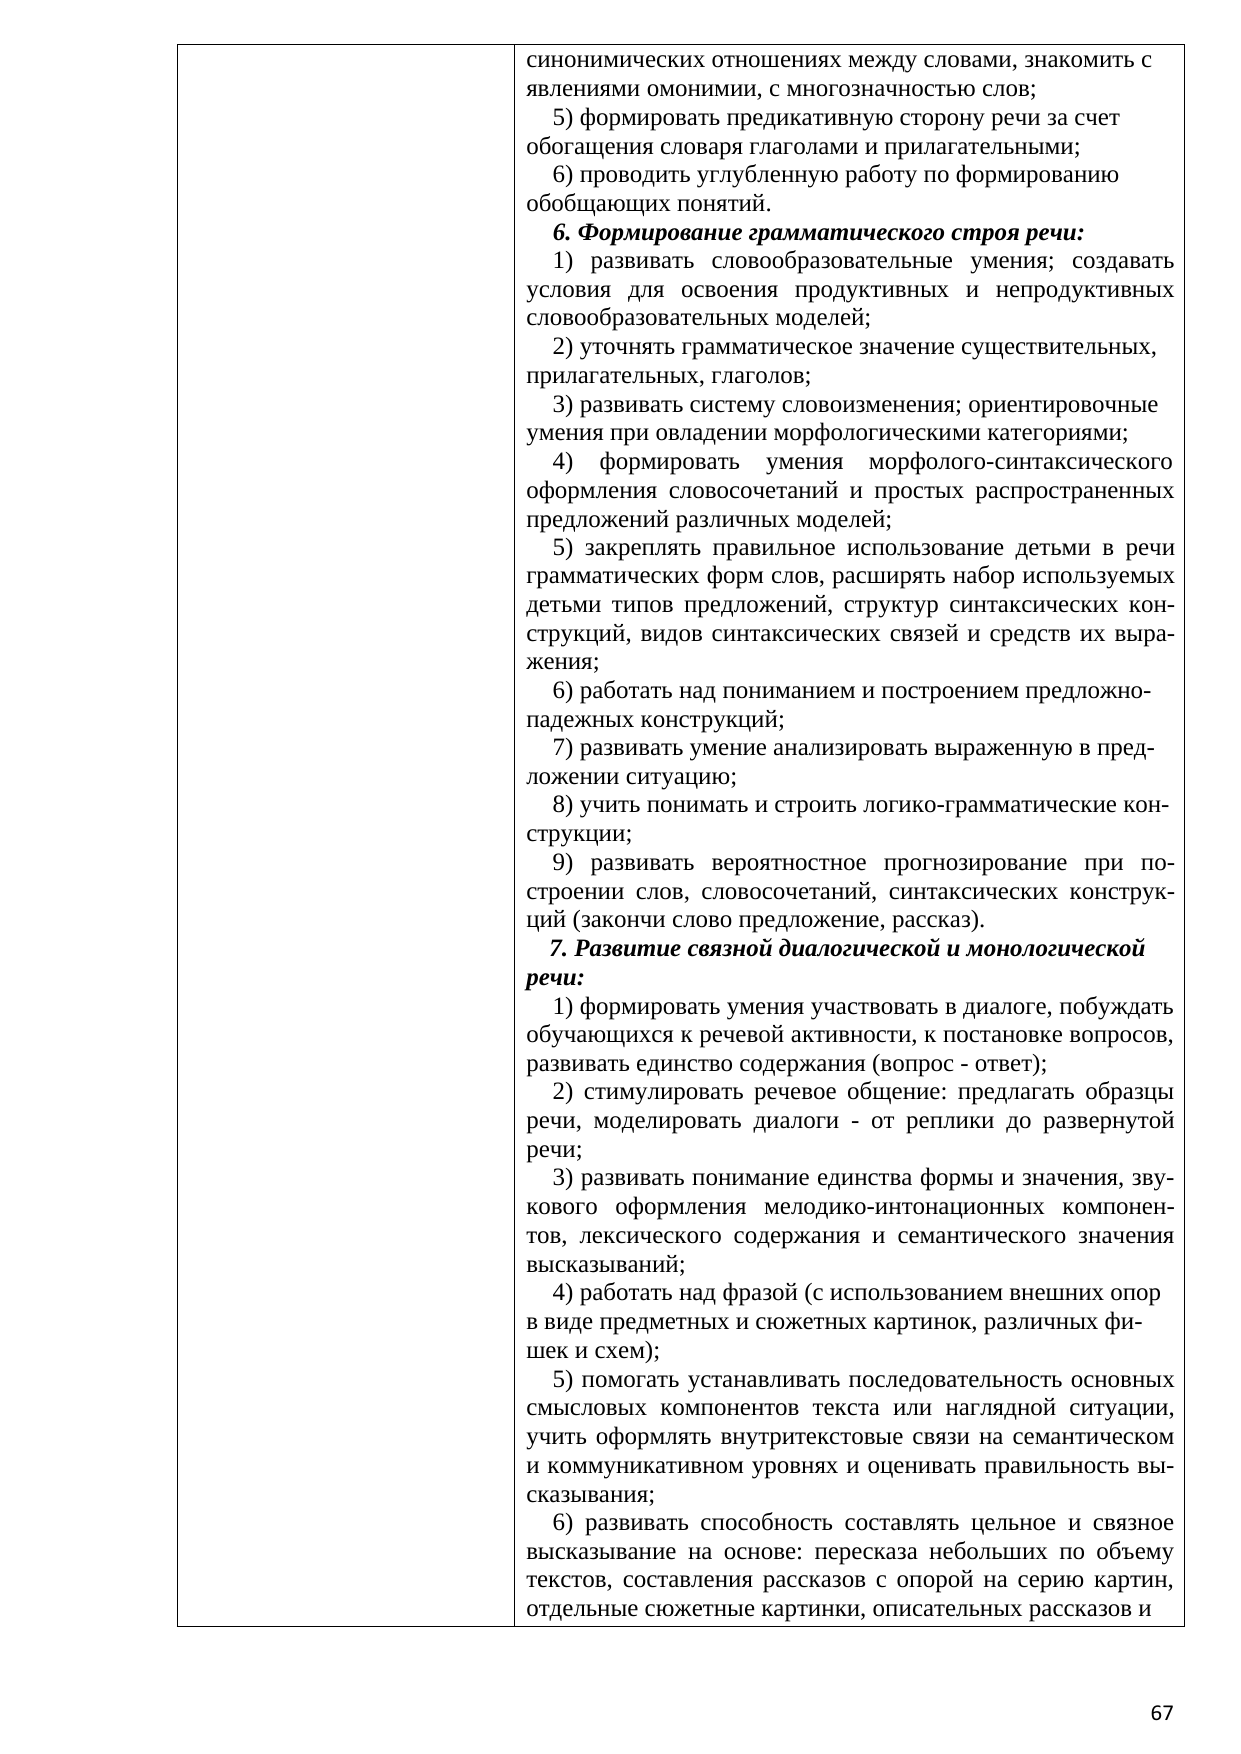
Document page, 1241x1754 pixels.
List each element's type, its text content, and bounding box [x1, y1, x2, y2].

text 1) развивать словообразовательные умения; создавать условия для освоения продуктивных и непродуктивных словообразовательных моделей; [526, 246, 1175, 331]
text 7) развивать умение анализировать выраженную в пред-ложении ситуацию; [526, 733, 1180, 789]
text 2) стимулировать речевое общение: предлагать образцы речи, моделировать диалоги - от реплики до развернутой речи; [526, 1077, 1175, 1162]
text 5) формировать предикативную сторону речи за счет обогащения словаря глаголами и прилагательными; [526, 102, 1179, 159]
text 6) работать над пониманием и построением предложно-падежных конструкций; [526, 675, 1179, 733]
text 8) учить понимать и строить логико-грамматические кон-струкции; [526, 789, 1180, 847]
text 3) развивать систему словоизменения; ориентировочные умения при овладении морфологическими категориями; [526, 389, 1178, 446]
text 4) формировать умения морфолого-синтаксического оформления словосочетаний и простых распространенных предложений различных моделей; [526, 446, 1175, 532]
text 5) помогать устанавливать последовательность основных смысловых компонентов текста или наглядной ситуации, учить оформлять внутритекстовые связи на семантическом и коммуникативном уровнях и оценивать правильность вы-сказывания; [526, 1364, 1175, 1507]
text 7. Развитие связной диалогической и монологической речи: [526, 934, 1178, 991]
text синонимических отношениях между словами, знакомить с явлениями омонимии, с многозначностью слов; [526, 44, 1178, 102]
text 6) развивать способность составлять цельное и связное высказывание на основе: пересказа небольших по объему текстов, составления рассказов с опорой на серию картин, отдельные сюжетные картинки, описательных рассказов и [526, 1507, 1175, 1622]
text 5) закреплять правильное использование детьми в речи грамматических форм слов, расширять набор используемых детьми типов предложений, структур синтаксических кон-струкций, видов синтаксических связей и средств их выра-жения; [526, 532, 1176, 675]
text 2) уточнять грамматическое значение существительных, прилагательных, глаголов; [526, 331, 1178, 389]
text 4) работать над фразой (с использованием внешних опор в виде предметных и сюжетных картинок, различных фи-шек и схем); [526, 1277, 1179, 1364]
text 3) развивать понимание единства формы и значения, зву-кового оформления мелодико-интонационных компонен-тов, лексического содержания и семантического значения высказываний; [526, 1162, 1175, 1277]
text 6) проводить углубленную работу по формированию обобщающих понятий. [526, 159, 1179, 217]
text 9) развивать вероятностное прогнозирование при по-строении слов, словосочетаний, синтаксических конструк-ций (закончи слово предложение, рассказ). [526, 847, 1176, 933]
text 6. Формирование грамматического строя речи: [553, 217, 1176, 246]
text 1) формировать умения участвовать в диалоге, побуждать обучающихся к речевой активности, к постановке вопросов, развивать единство содержания (вопрос - ответ); [526, 991, 1174, 1077]
